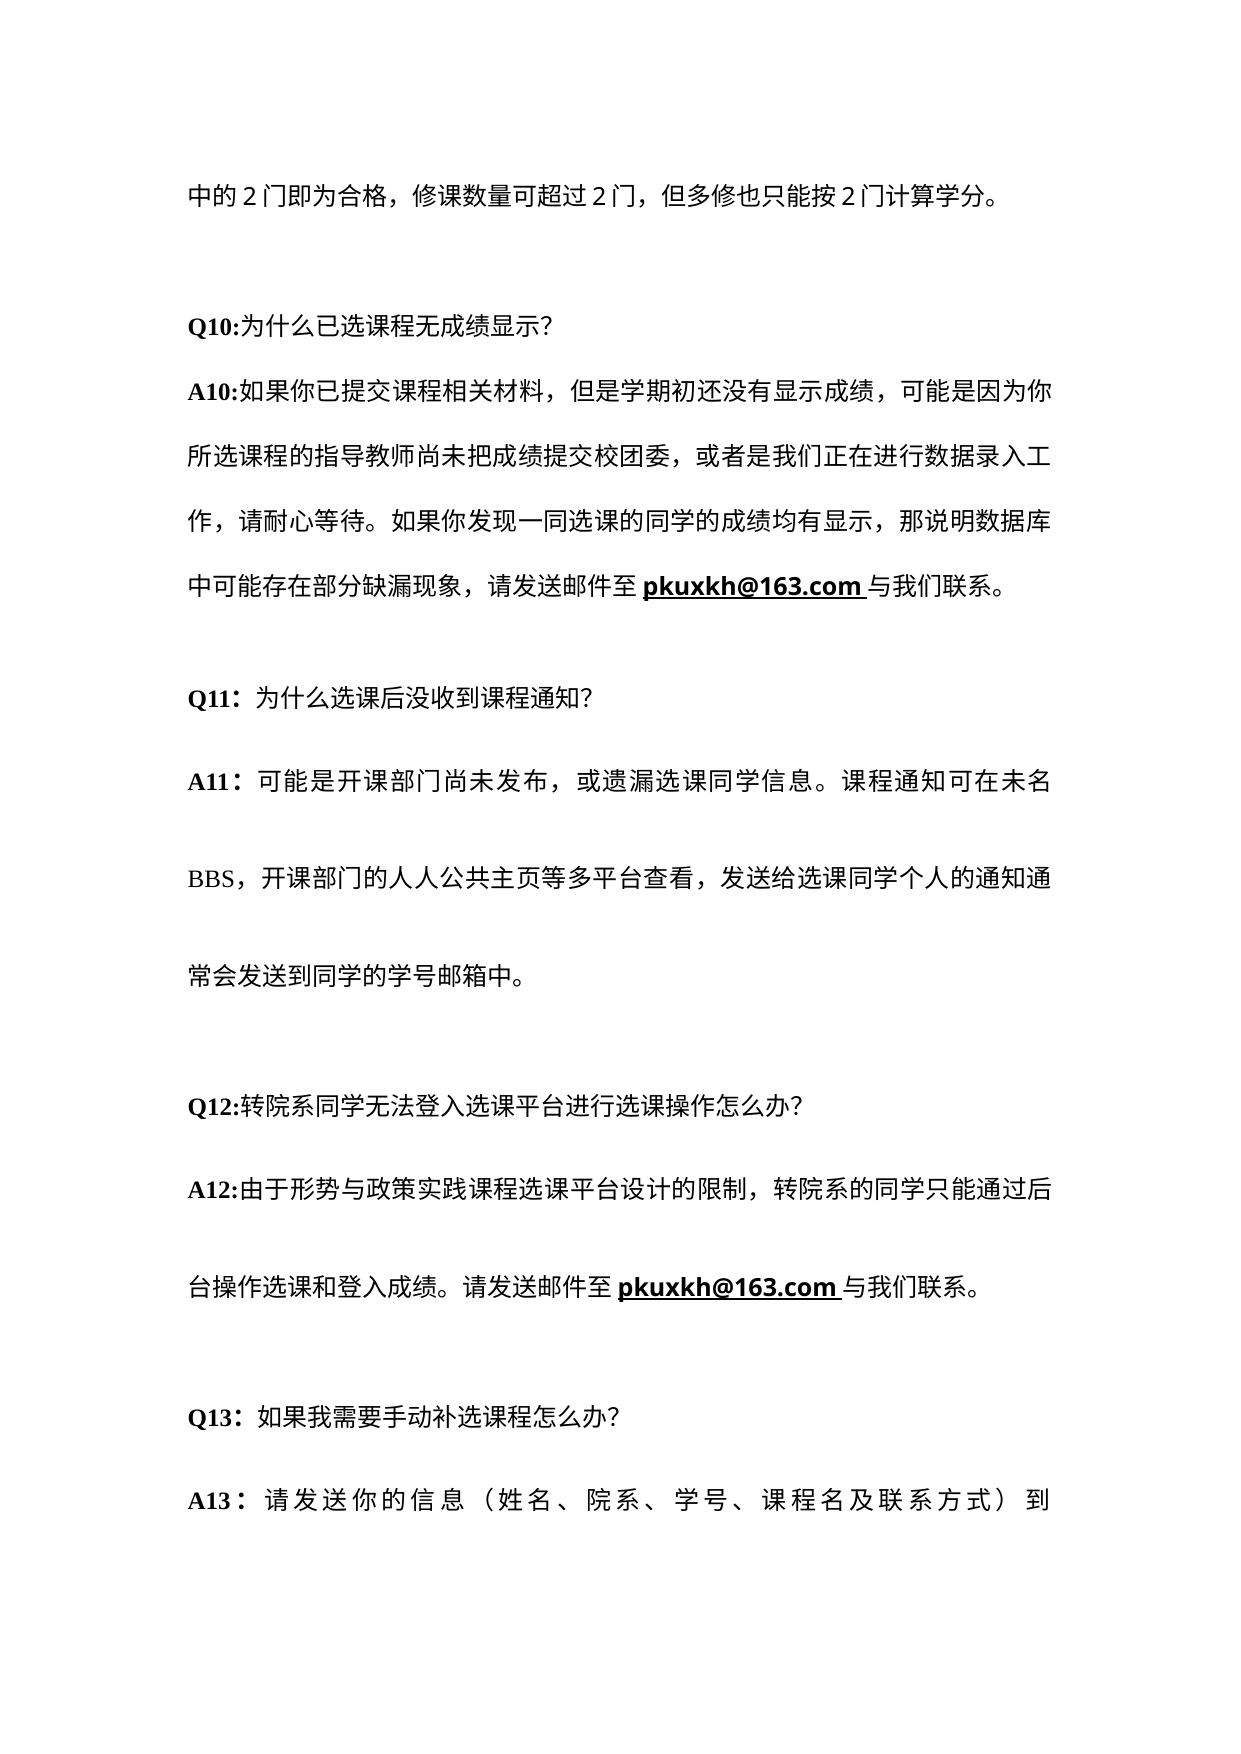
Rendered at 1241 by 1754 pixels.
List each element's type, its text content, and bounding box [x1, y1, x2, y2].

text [187, 162, 1053, 227]
text A12:由于形势与政策实践课程选课平台设计的限制，转院系的同学只能通过后台操作选课和登入成绩。请发送邮件至pkuxkh@163.com与我们联系。 [187, 1155, 1053, 1318]
text Q13：如果我需要手动补选课程怎么办？ [187, 1383, 1053, 1448]
text Q11：为什么选课后没收到课程通知？ [187, 664, 1053, 729]
text A11：可能是开课部门尚未发布，或遗漏选课同学信息。课程通知可在未名BBS，开课部门的人人公共主页等多平台查看，发送给选课同学个人的通知通常会发送到同学的学号邮箱中。 [187, 747, 1053, 1007]
text Q10:为什么已选课程无成绩显示？ [187, 292, 1053, 357]
text Q12:转院系同学无法登入选课平台进行选课操作怎么办？ [187, 1072, 1053, 1137]
text A10:如果你已提交课程相关材料，但是学期初还没有显示成绩，可能是因为你所选课程的指导教师尚未把成绩提交校团委，或者是我们正在进行数据录入工作，请耐心等待。如果你发现一同选课的同学的成绩均有显示，那说明数据库中可能存在部分缺漏现象，请发送邮件至pkuxkh@163.com与我们联系。 [187, 357, 1053, 617]
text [187, 1466, 1053, 1531]
